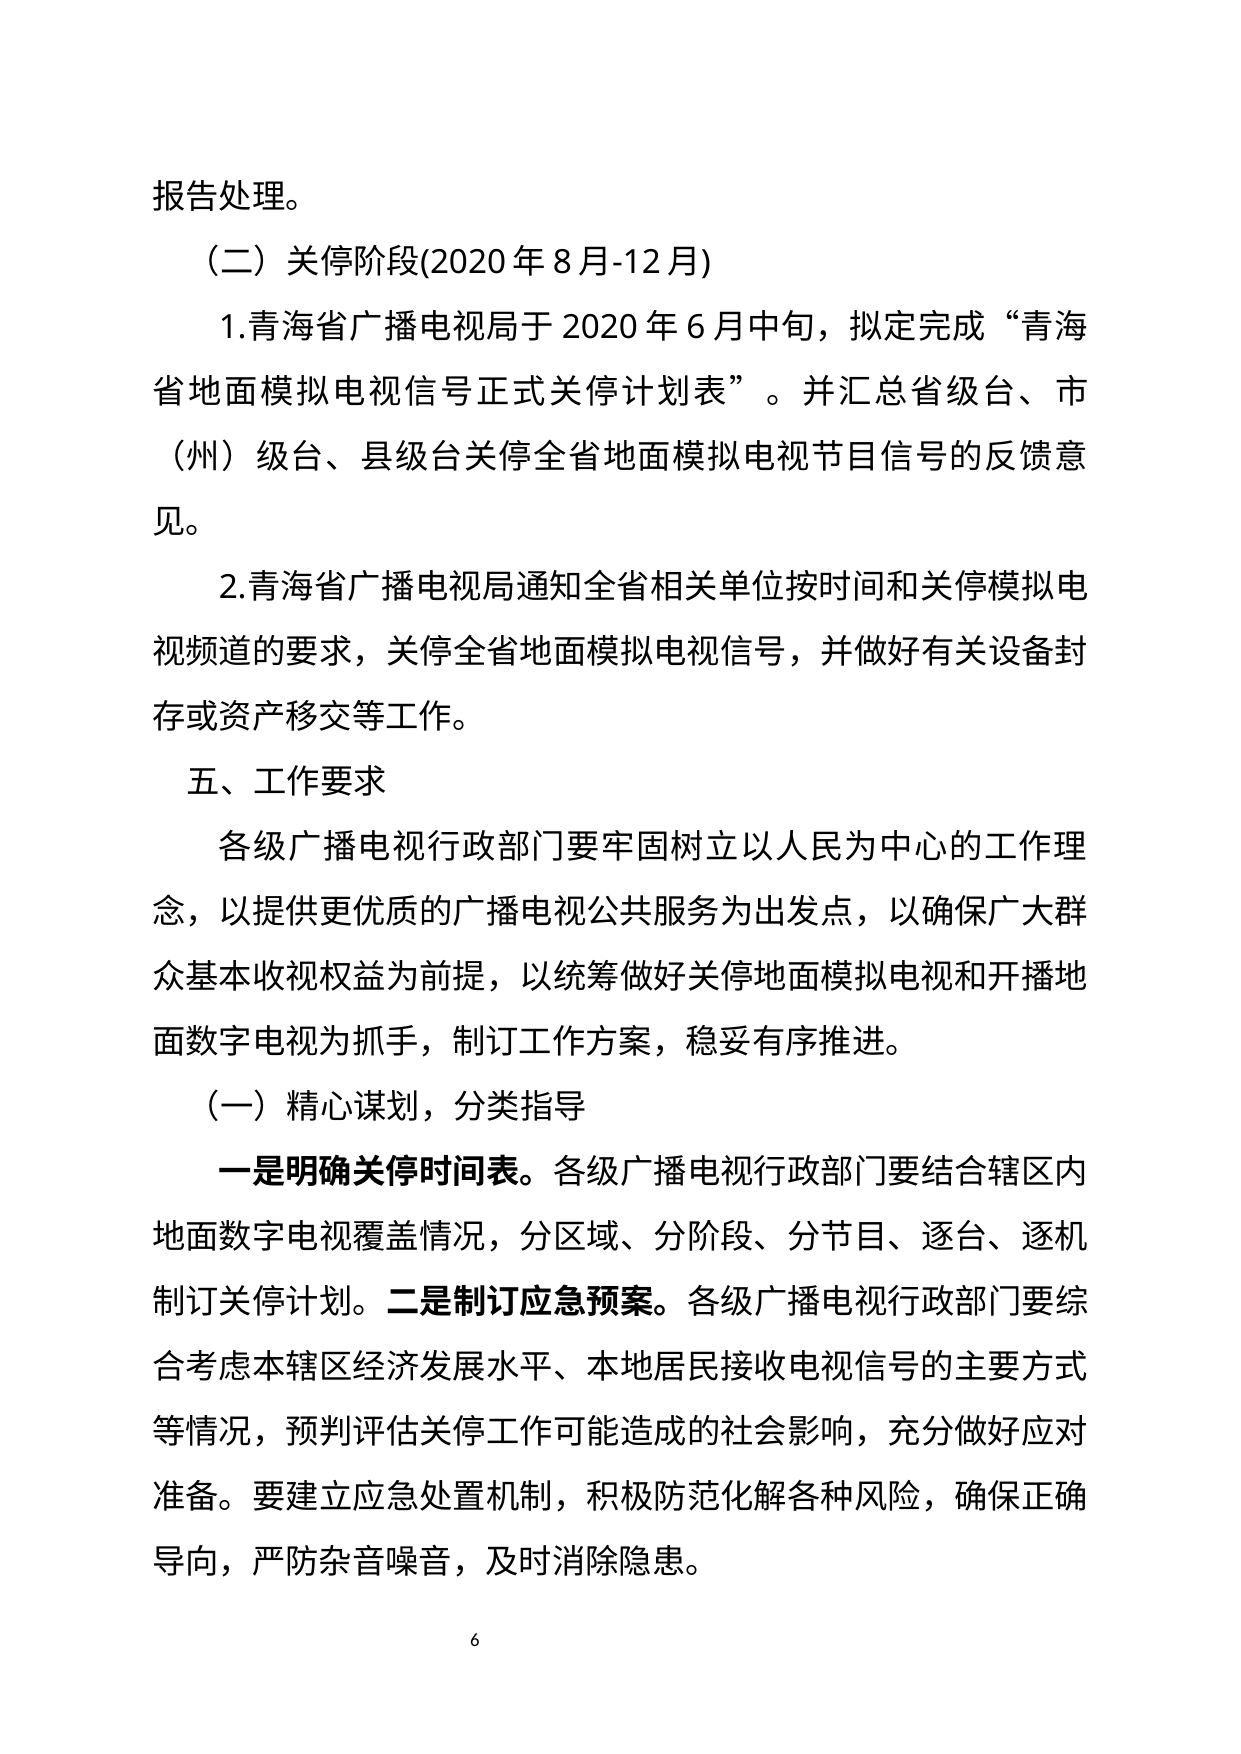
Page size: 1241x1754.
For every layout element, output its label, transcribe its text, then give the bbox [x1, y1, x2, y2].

list 1.青海省广播电视局于2020年6月中旬，拟定完成“青海省地面模拟电视信号正式关停计划表”。并汇总省级台、市（州）级台、县级台关停全省地面模拟电视节目信号的反馈意见。 [152, 292, 1088, 552]
text 一是明确关停时间表。各级广播电视行政部门要结合辖区内地面数字电视覆盖情况，分区域、分阶段、分节目、逐台、逐机制订关停计划。二是制订应急预案。各级广播电视行政部门要综合考虑本辖区经济发展水平、本地居民接收电视信号的主要方式等情况，预判评估关停工作可能造成的社会影响，充分做好应对准备。要建立应急处置机制，积极防范化解各种风险，确保正确导向，严防杂音噪音，及时消除隐患。 [152, 1137, 1088, 1592]
text （一）精心谋划，分类指导 [152, 1072, 1088, 1137]
list （二）关停阶段(2020年8月-12月) [152, 227, 1088, 292]
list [152, 162, 1088, 227]
text 五、工作要求 [152, 747, 1088, 812]
list 2.青海省广播电视局通知全省相关单位按时间和关停模拟电视频道的要求，关停全省地面模拟电视信号，并做好有关设备封存或资产移交等工作。 [152, 552, 1088, 747]
text 各级广播电视行政部门要牢固树立以人民为中心的工作理念，以提供更优质的广播电视公共服务为出发点，以确保广大群众基本收视权益为前提，以统筹做好关停地面模拟电视和开播地面数字电视为抓手，制订工作方案，稳妥有序推进。 [152, 812, 1088, 1072]
